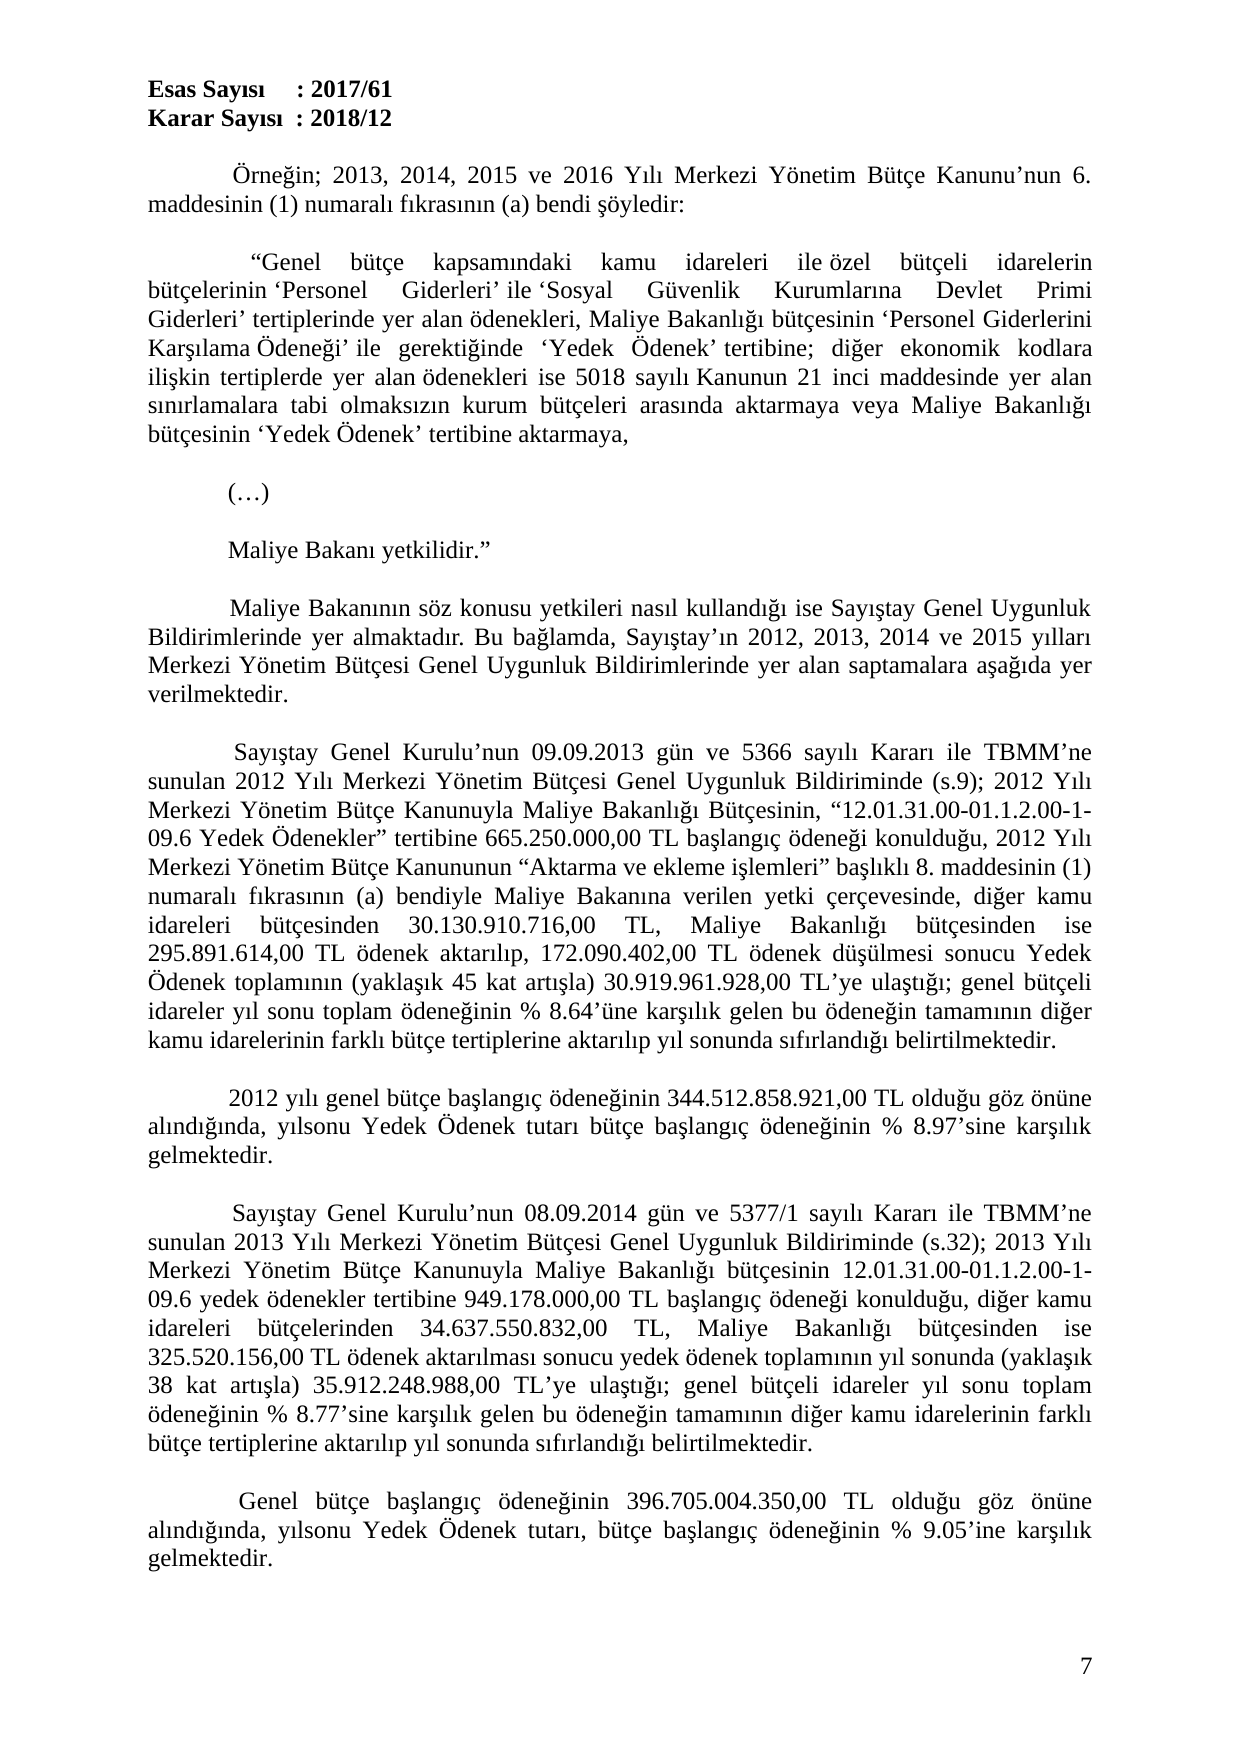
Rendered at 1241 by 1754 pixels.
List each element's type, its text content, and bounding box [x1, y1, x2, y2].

text Genel bütçe başlangıç ödeneğinin 396.705.004.350,00 TL olduğu göz önüne alındığında, yılsonu Yedek Ödenek tutarı, bütçe başlangıç ödeneğinin % 9.05’ine karşılık gelmektedir. [148, 1486, 1093, 1572]
text Sayıştay Genel Kurulu’nun 08.09.2014 gün ve 5377/1 sayılı Kararı ile TBMM’ne sunulan 2013 Yılı Merkezi Yönetim Bütçesi Genel Uygunluk Bildiriminde (s.32); 2013 Yılı Merkezi Yönetim Bütçe Kanunuyla Maliye Bakanlığı bütçesinin 12.01.31.00-01.1.2.00-1-09.6 yedek ödenekler tertibine 949.178.000,00 TL başlangıç ödeneği konulduğu, diğer kamu idareleri bütçelerinden 34.637.550.832,00 TL, Maliye Bakanlığı bütçesinden ise 325.520.156,00 TL ödenek aktarılması sonucu yedek ödenek toplamının yıl sonunda (yaklaşık 38 kat artışla) 35.912.248.988,00 TL’ye ulaştığı; genel bütçeli idareler yıl sonu toplam ödeneğinin % 8.77’sine karşılık gelen bu ödeneğin tamamının diğer kamu idarelerinin farklı bütçe tertiplerine aktarılıp yıl sonunda sıfırlandığı belirtilmektedir. [148, 1198, 1093, 1457]
text Sayıştay Genel Kurulu’nun 09.09.2013 gün ve 5366 sayılı Kararı ile TBMM’ne sunulan 2012 Yılı Merkezi Yönetim Bütçesi Genel Uygunluk Bildiriminde (s.9); 2012 Yılı Merkezi Yönetim Bütçe Kanunuyla Maliye Bakanlığı Bütçesinin, “12.01.31.00-01.1.2.00-1-09.6 Yedek Ödenekler” tertibine 665.250.000,00 TL başlangıç ödeneği konulduğu, 2012 Yılı Merkezi Yönetim Bütçe Kanununun “Aktarma ve ekleme işlemleri” başlıklı 8. maddesinin (1) numaralı fıkrasının (a) bendiyle Maliye Bakanına verilen yetki çerçevesinde, diğer kamu idareleri bütçesinden 30.130.910.716,00 TL, Maliye Bakanlığı bütçesinden ise 295.891.614,00 TL ödenek aktarılıp, 172.090.402,00 TL ödenek düşülmesi sonucu Yedek Ödenek toplamının (yaklaşık 45 kat artışla) 30.919.961.928,00 TL’ye ulaştığı; genel bütçeli idareler yıl sonu toplam ödeneğinin % 8.64’üne karşılık gelen bu ödeneğin tamamının diğer kamu idarelerinin farklı bütçe tertiplerine aktarılıp yıl sonunda sıfırlandığı belirtilmektedir. [148, 737, 1093, 1053]
text 2012 yılı genel bütçe başlangıç ödeneğinin 344.512.858.921,00 TL olduğu göz önüne alındığında, yılsonu Yedek Ödenek tutarı bütçe başlangıç ödeneğinin % 8.97’sine karşılık gelmektedir. [148, 1083, 1093, 1169]
text “Genel bütçe kapsamındaki kamu idareleri ile özel bütçeli idarelerin bütçelerinin ‘Personel Giderleri’ ile ‘Sosyal Güvenlik Kurumlarına Devlet Primi Giderleri’ tertiplerinde yer alan ödenekleri, Maliye Bakanlığı bütçesinin ‘Personel Giderlerini Karşılama Ödeneği’ ile gerektiğinde ‘Yedek Ödenek’ tertibine; diğer ekonomik kodlara ilişkin tertiplerde yer alan ödenekleri ise 5018 sayılı Kanunun 21 inci maddesinde yer alan sınırlamalara tabi olmaksızın kurum bütçeleri arasında aktarmaya veya Maliye Bakanlığı bütçesinin ‘Yedek Ödenek’ tertibine aktarmaya, [148, 247, 1093, 448]
text (…) [148, 477, 1093, 506]
text Maliye Bakanı yetkilidir.” [148, 535, 1093, 564]
text Maliye Bakanının söz konusu yetkileri nasıl kullandığı ise Sayıştay Genel Uygunluk Bildirimlerinde yer almaktadır. Bu bağlamda, Sayıştay’ın 2012, 2013, 2014 ve 2015 yılları Merkezi Yönetim Bütçesi Genel Uygunluk Bildirimlerinde yer alan saptamalara aşağıda yer verilmektedir. [148, 593, 1093, 708]
text Örneğin; 2013, 2014, 2015 ve 2016 Yılı Merkezi Yönetim Bütçe Kanunu’nun 6. maddesinin (1) numaralı fıkrasının (a) bendi şöyledir: [148, 160, 1093, 218]
